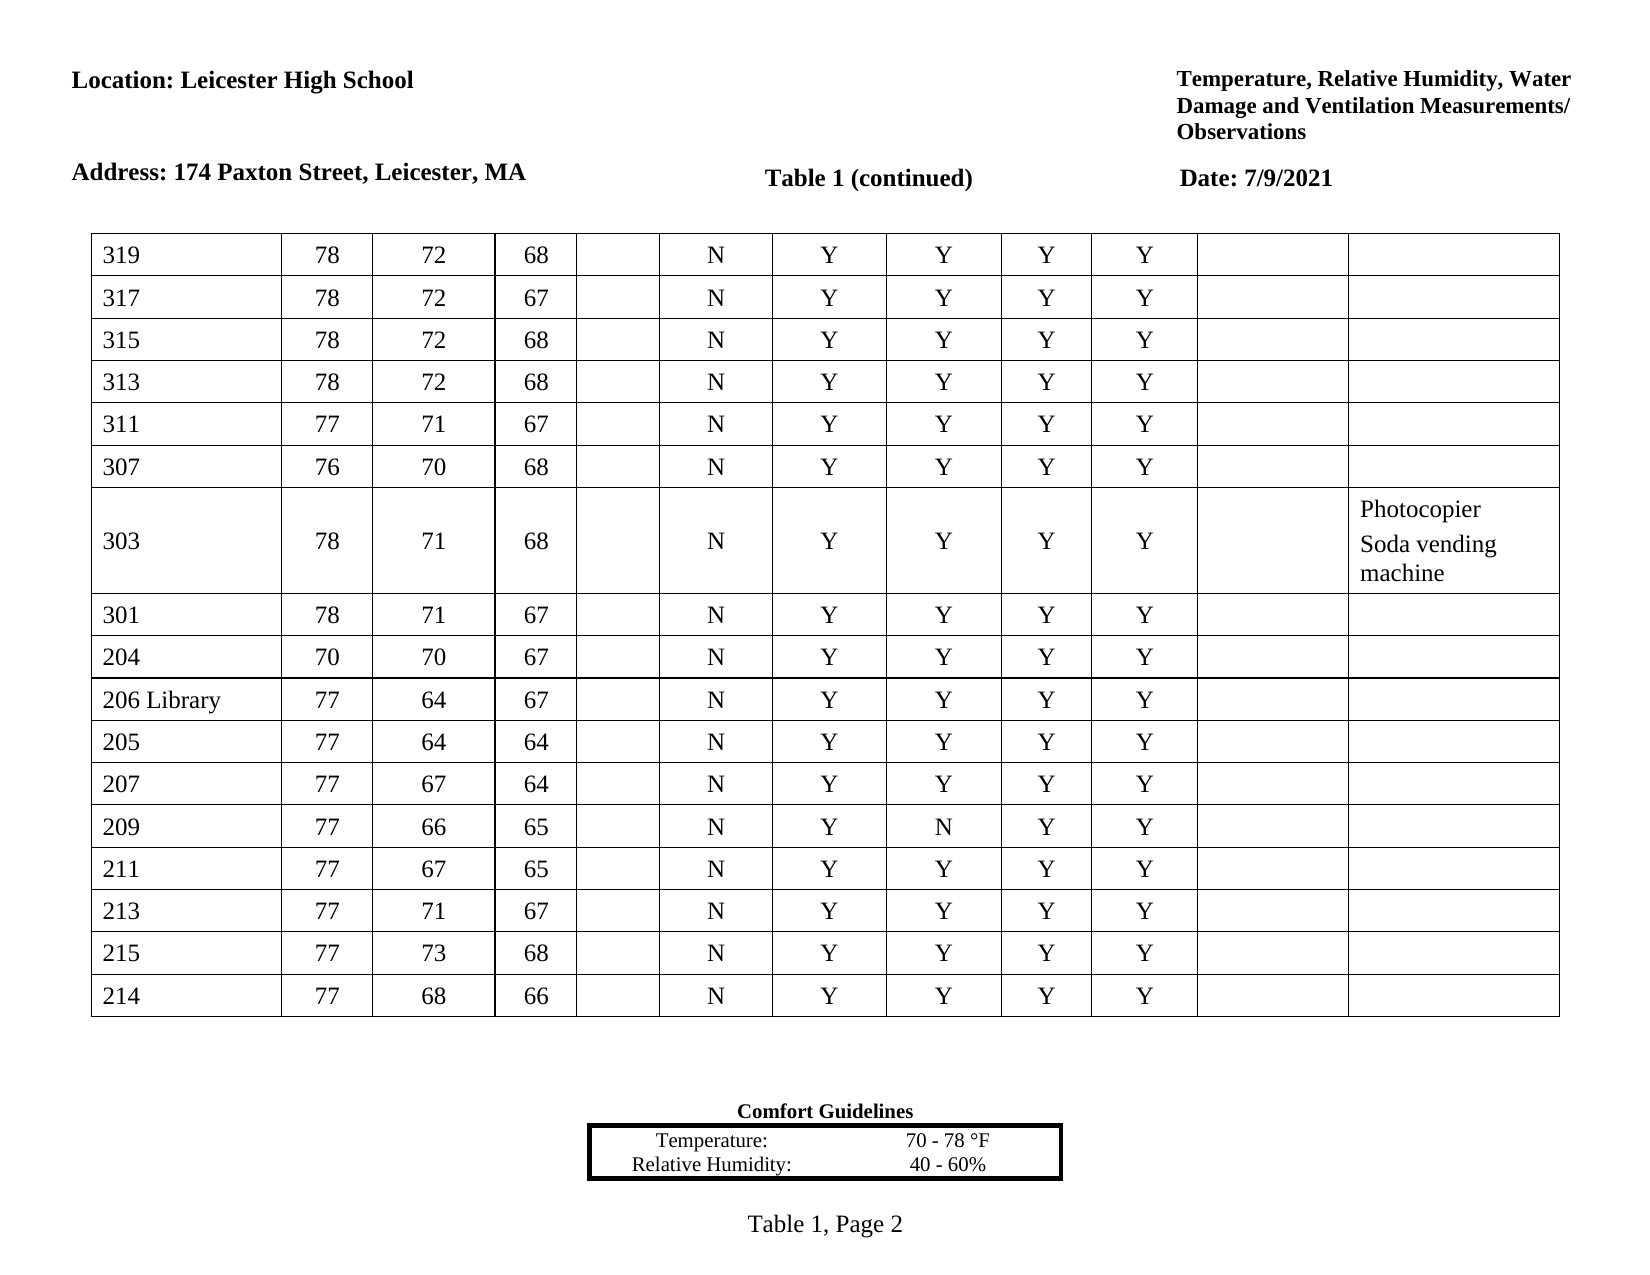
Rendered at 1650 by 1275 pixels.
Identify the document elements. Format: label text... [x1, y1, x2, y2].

table_cell N [660, 805, 772, 847]
table_cell Y [1002, 975, 1091, 1016]
table_cell [1349, 403, 1559, 444]
table_cell 77 [282, 848, 372, 889]
table_cell Y [773, 763, 886, 804]
table_cell N [660, 446, 772, 487]
table_cell Y [1002, 805, 1091, 847]
table_cell [1349, 446, 1559, 487]
table_cell Y [773, 594, 886, 635]
table_cell 77 [282, 763, 372, 804]
table_cell 77 [282, 932, 372, 973]
table_cell [577, 890, 659, 931]
table_cell [1198, 721, 1348, 762]
table_cell [577, 403, 659, 444]
table_cell Y [1002, 594, 1091, 635]
table_cell [577, 848, 659, 889]
table_cell Y [887, 890, 1001, 931]
table_cell Y [773, 488, 886, 593]
table_cell [1349, 975, 1559, 1016]
table_cell 65 [496, 848, 576, 889]
table_cell N [660, 848, 772, 889]
table_cell 66 [496, 975, 576, 1016]
table_cell [577, 975, 659, 1016]
table_cell Y [1002, 403, 1091, 444]
table_cell 77 [282, 721, 372, 762]
table_cell 204 [92, 636, 281, 677]
table_cell Y [1002, 932, 1091, 973]
table_cell 68 [496, 932, 576, 973]
table_cell Y [773, 932, 886, 973]
table_cell Photocopier Soda vending machine [1349, 488, 1559, 593]
table_cell N [660, 361, 772, 402]
table_cell Y [887, 276, 1001, 318]
table_cell [577, 636, 659, 677]
table_cell Y [1002, 848, 1091, 889]
table_cell Y [1002, 488, 1091, 593]
table_cell [1198, 636, 1348, 677]
table_cell Y [887, 403, 1001, 444]
table_cell Y [773, 890, 886, 931]
table_cell Y [887, 361, 1001, 402]
table_cell [1198, 763, 1348, 804]
table_cell Y [773, 805, 886, 847]
table_cell Y [1002, 636, 1091, 677]
table_header Y [887, 234, 1001, 275]
table_cell 67 [373, 763, 494, 804]
table_cell [577, 488, 659, 593]
table_cell Y [773, 403, 886, 444]
table_cell 68 [496, 361, 576, 402]
table_cell 71 [373, 488, 494, 593]
table_cell Y [887, 679, 1001, 720]
table_cell [577, 446, 659, 487]
table_cell 64 [373, 721, 494, 762]
table_cell [1198, 932, 1348, 973]
table_cell Y [1002, 679, 1091, 720]
table_cell Y [887, 319, 1001, 360]
table_cell [577, 763, 659, 804]
table_cell 68 [496, 319, 576, 360]
table_cell 78 [282, 276, 372, 318]
table_cell 68 [496, 488, 576, 593]
table_cell 70 [282, 636, 372, 677]
table_cell Y [1002, 319, 1091, 360]
table_cell 68 [496, 446, 576, 487]
table_cell Y [1002, 721, 1091, 762]
table_cell Y [1092, 848, 1197, 889]
table_cell N [660, 763, 772, 804]
table_cell Y [773, 848, 886, 889]
table_cell 311 [92, 403, 281, 444]
table_cell Y [1092, 446, 1197, 487]
table_cell 64 [373, 679, 494, 720]
table_cell N [660, 975, 772, 1016]
table_cell 67 [496, 403, 576, 444]
table_cell 215 [92, 932, 281, 973]
table_cell Y [1092, 319, 1197, 360]
table_cell 78 [282, 361, 372, 402]
table_cell [1349, 319, 1559, 360]
table_cell N [660, 932, 772, 973]
table_cell [1198, 679, 1348, 720]
table_header 319 [92, 234, 281, 275]
table_cell [1198, 319, 1348, 360]
table_cell 64 [496, 721, 576, 762]
table_cell [577, 805, 659, 847]
table_cell Y [1002, 276, 1091, 318]
table_cell Y [887, 594, 1001, 635]
table_cell Y [773, 721, 886, 762]
table_header 72 [373, 234, 494, 275]
table_cell Y [1092, 975, 1197, 1016]
table_cell [577, 361, 659, 402]
table_cell [1198, 361, 1348, 402]
table_cell Y [887, 763, 1001, 804]
table_header Y [773, 234, 886, 275]
table_cell N [660, 276, 772, 318]
table_cell 77 [282, 679, 372, 720]
table_cell 76 [282, 446, 372, 487]
table_cell Y [1002, 361, 1091, 402]
table_cell Y [1092, 403, 1197, 444]
table_cell Y [773, 975, 886, 1016]
table_cell N [660, 890, 772, 931]
table_cell N [660, 319, 772, 360]
table_header N [660, 234, 772, 275]
table_cell 205 [92, 721, 281, 762]
table_cell [1198, 594, 1348, 635]
table_cell 71 [373, 403, 494, 444]
table_cell [1349, 679, 1559, 720]
table_cell 73 [373, 932, 494, 973]
table_cell 72 [373, 361, 494, 402]
table_cell Y [887, 848, 1001, 889]
table_cell [1349, 276, 1559, 318]
table_cell [577, 319, 659, 360]
table_cell Y [1092, 361, 1197, 402]
table_cell 66 [373, 805, 494, 847]
table_cell Y [887, 721, 1001, 762]
table_cell Y [1092, 679, 1197, 720]
table_cell N [887, 805, 1001, 847]
table_cell Y [1092, 276, 1197, 318]
table_cell N [660, 488, 772, 593]
table_cell Y [1002, 763, 1091, 804]
table_cell [1349, 848, 1559, 889]
table_header [577, 234, 659, 275]
table_cell 315 [92, 319, 281, 360]
table_cell Y [887, 446, 1001, 487]
table_cell 67 [496, 679, 576, 720]
table_cell Y [1092, 636, 1197, 677]
table_cell [1198, 446, 1348, 487]
table_cell [1349, 805, 1559, 847]
table_cell 71 [373, 594, 494, 635]
table_cell Y [1092, 721, 1197, 762]
table_cell Y [887, 932, 1001, 973]
table_cell Y [1092, 488, 1197, 593]
table_cell 209 [92, 805, 281, 847]
table_cell N [660, 679, 772, 720]
table_cell Y [773, 446, 886, 487]
table_header 78 [282, 234, 372, 275]
table_cell 64 [496, 763, 576, 804]
table_cell N [660, 721, 772, 762]
table_cell 72 [373, 319, 494, 360]
table_cell 65 [496, 805, 576, 847]
table_cell 71 [373, 890, 494, 931]
table_cell N [660, 636, 772, 677]
table_cell Y [773, 679, 886, 720]
table_cell Y [1092, 805, 1197, 847]
table_cell 67 [373, 848, 494, 889]
table_cell 301 [92, 594, 281, 635]
table_cell 78 [282, 594, 372, 635]
table_cell 213 [92, 890, 281, 931]
table_cell [1349, 636, 1559, 677]
table_cell 77 [282, 805, 372, 847]
table_cell 303 [92, 488, 281, 593]
table_cell Y [773, 276, 886, 318]
table_cell [577, 679, 659, 720]
table_cell [1198, 488, 1348, 593]
table_cell [1198, 805, 1348, 847]
table_cell 78 [282, 488, 372, 593]
table_cell Y [1092, 932, 1197, 973]
table_header [1349, 234, 1559, 275]
table_cell 70 [373, 446, 494, 487]
table_cell [577, 721, 659, 762]
table_cell [1349, 890, 1559, 931]
table_cell Y [887, 636, 1001, 677]
table_cell 206 Library [92, 679, 281, 720]
table_cell 77 [282, 403, 372, 444]
table_cell Y [1092, 763, 1197, 804]
table_cell [1198, 403, 1348, 444]
table_header 68 [496, 234, 576, 275]
table_cell 67 [496, 890, 576, 931]
table_cell [1349, 721, 1559, 762]
table_cell Y [887, 488, 1001, 593]
table_cell [1198, 848, 1348, 889]
table_cell Y [1002, 890, 1091, 931]
table_cell [1198, 890, 1348, 931]
table_cell 317 [92, 276, 281, 318]
table_cell [577, 932, 659, 973]
table_cell [1198, 276, 1348, 318]
table_cell 211 [92, 848, 281, 889]
table_cell 67 [496, 594, 576, 635]
table_cell [1349, 594, 1559, 635]
table_cell [577, 276, 659, 318]
table_cell 307 [92, 446, 281, 487]
table_cell Y [773, 319, 886, 360]
table_cell [1349, 763, 1559, 804]
table_cell Y [773, 361, 886, 402]
table_cell [577, 594, 659, 635]
table_cell 313 [92, 361, 281, 402]
table_cell Y [1092, 594, 1197, 635]
table_cell [1198, 975, 1348, 1016]
table_cell Y [773, 636, 886, 677]
table_cell 77 [282, 890, 372, 931]
table_cell N [660, 594, 772, 635]
table_cell Y [887, 975, 1001, 1016]
table_cell 70 [373, 636, 494, 677]
table_cell Y [1002, 446, 1091, 487]
table_header [1198, 234, 1348, 275]
table_cell [1349, 932, 1559, 973]
table_header Y [1092, 234, 1197, 275]
table_cell 67 [496, 276, 576, 318]
table_cell 207 [92, 763, 281, 804]
table_cell 214 [92, 975, 281, 1016]
table_cell Y [1092, 890, 1197, 931]
table_header Y [1002, 234, 1091, 275]
table_cell 78 [282, 319, 372, 360]
table_cell 72 [373, 276, 494, 318]
table_cell 77 [282, 975, 372, 1016]
table_cell 68 [373, 975, 494, 1016]
table_cell 67 [496, 636, 576, 677]
table_cell [1349, 361, 1559, 402]
table_cell N [660, 403, 772, 444]
